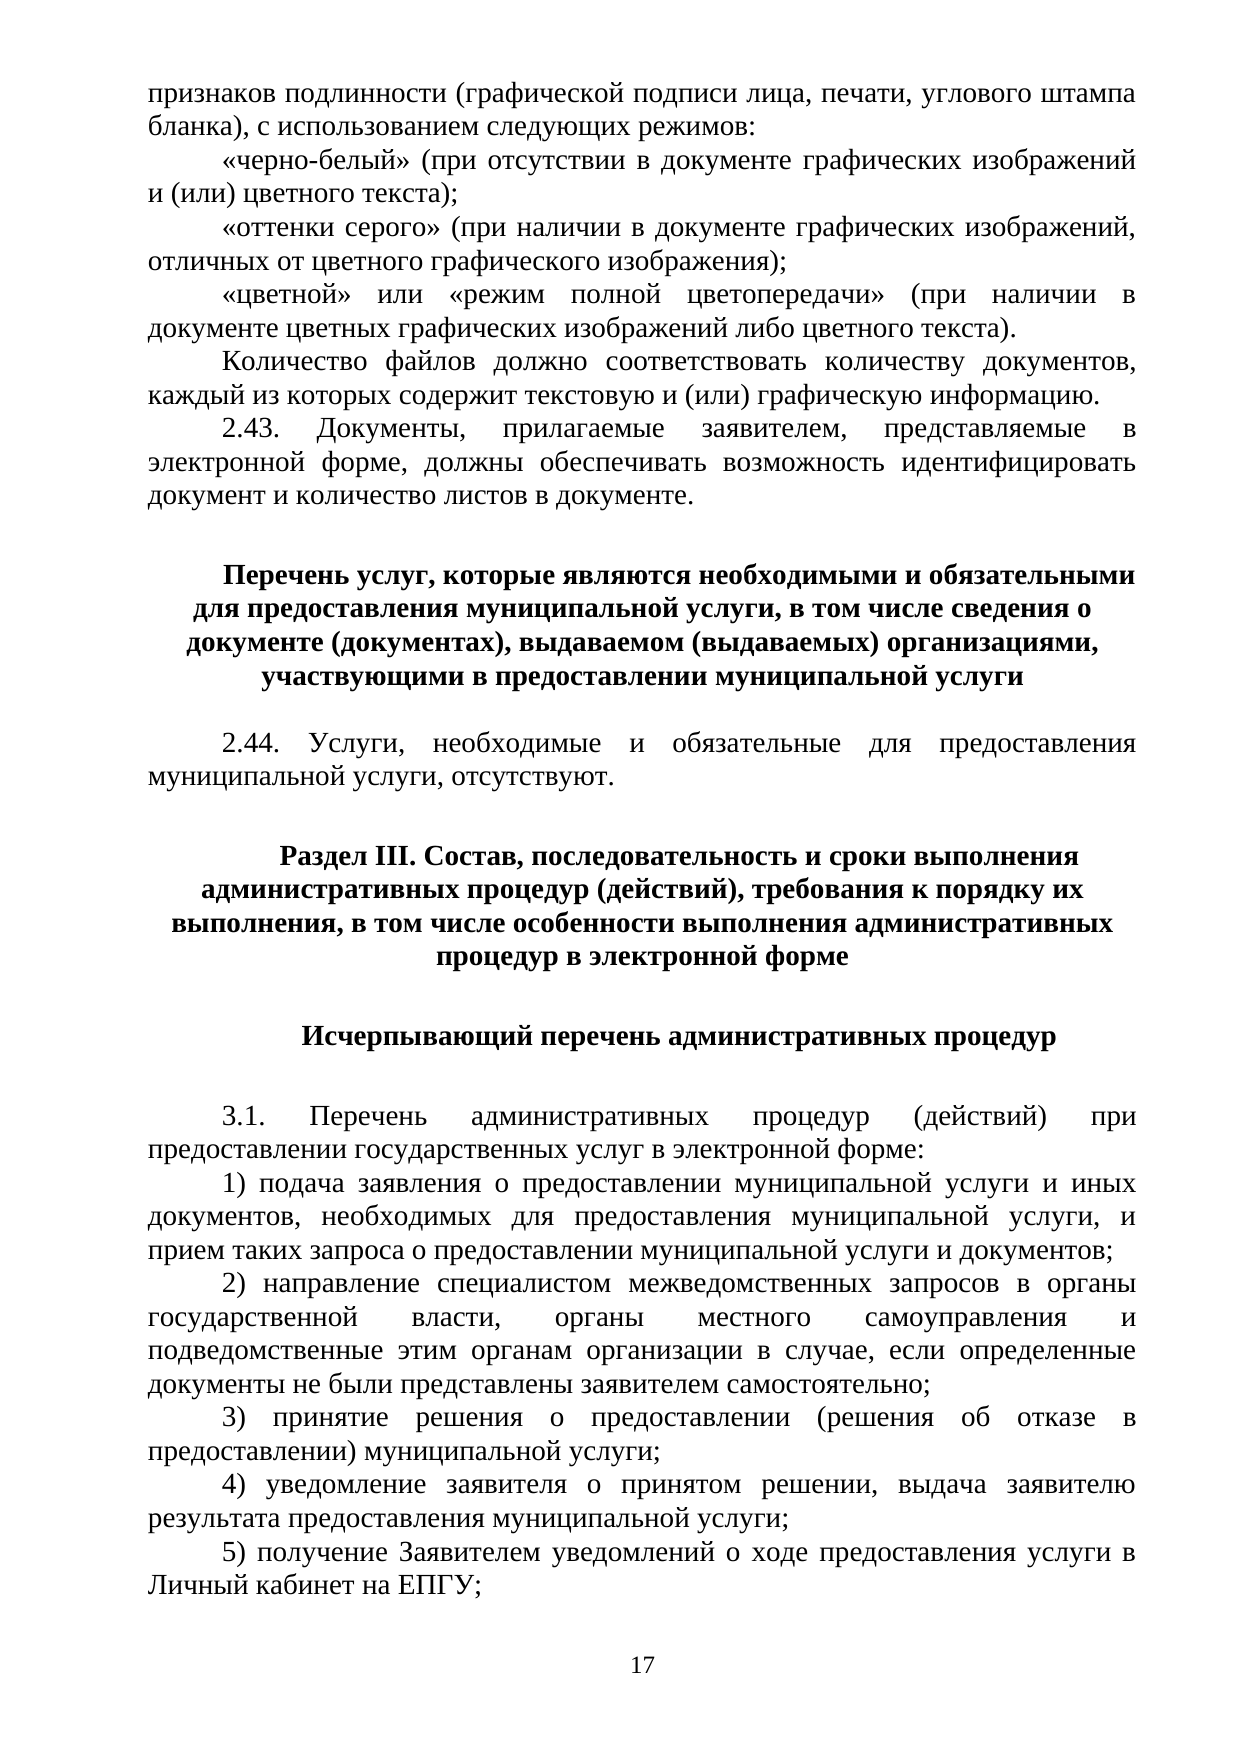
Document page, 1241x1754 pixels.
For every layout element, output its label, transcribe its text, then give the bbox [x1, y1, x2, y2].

text Раздел III. Состав, последовательность и сроки выполнения административных процедур (действий), требования к порядку их выполнения, в том числе особенности выполнения административных процедур в электронной форме [148, 838, 1137, 972]
text 3.1. Перечень административных процедур (действий) при предоставлении государственных услуг в электронной форме: [148, 1098, 1137, 1165]
text Количество файлов должно соответствовать количеству документов, каждый из которых содержит текстовую и (или) графическую информацию. [148, 343, 1137, 410]
text Исчерпывающий перечень административных процедур [148, 1018, 1137, 1052]
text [148, 75, 1137, 142]
text «цветной» или «режим полной цветопередачи» (при наличии в документе цветных графических изображений либо цветного текста). [148, 276, 1137, 343]
text Перечень услуг, которые являются необходимыми и обязательными для предоставления муниципальной услуги, в том числе сведения о документе (документах), выдаваемом (выдаваемых) организациями, участвующими в предоставлении муниципальной услуги [148, 557, 1137, 691]
text 2.44. Услуги, необходимые и обязательные для предоставления муниципальной услуги, отсутствуют. [148, 725, 1137, 792]
text 2) направление специалистом межведомственных запросов в органы государственной власти, органы местного самоуправления и подведомственные этим органам организации в случае, если определенные документы не были представлены заявителем самостоятельно; [148, 1265, 1137, 1399]
text 3) принятие решения о предоставлении (решения об отказе в предоставлении) муниципальной услуги; [148, 1399, 1137, 1467]
text 4) уведомление заявителя о принятом решении, выдача заявителю результата предоставления муниципальной услуги; [148, 1467, 1137, 1534]
text 1) подача заявления о предоставлении муниципальной услуги и иных документов, необходимых для предоставления муниципальной услуги, и прием таких запроса о предоставлении муниципальной услуги и документов; [148, 1165, 1137, 1265]
text «черно-белый» (при отсутствии в документе графических изображений и (или) цветного текста); [148, 142, 1137, 209]
text 2.43. Документы, прилагаемые заявителем, представляемые в электронной форме, должны обеспечивать возможность идентифицировать документ и количество листов в документе. [148, 410, 1137, 511]
text 5) получение Заявителем уведомлений о ходе предоставления услуги в Личный кабинет на ЕПГУ; [148, 1534, 1137, 1601]
text «оттенки серого» (при наличии в документе графических изображений, отличных от цветного графического изображения); [148, 209, 1137, 276]
